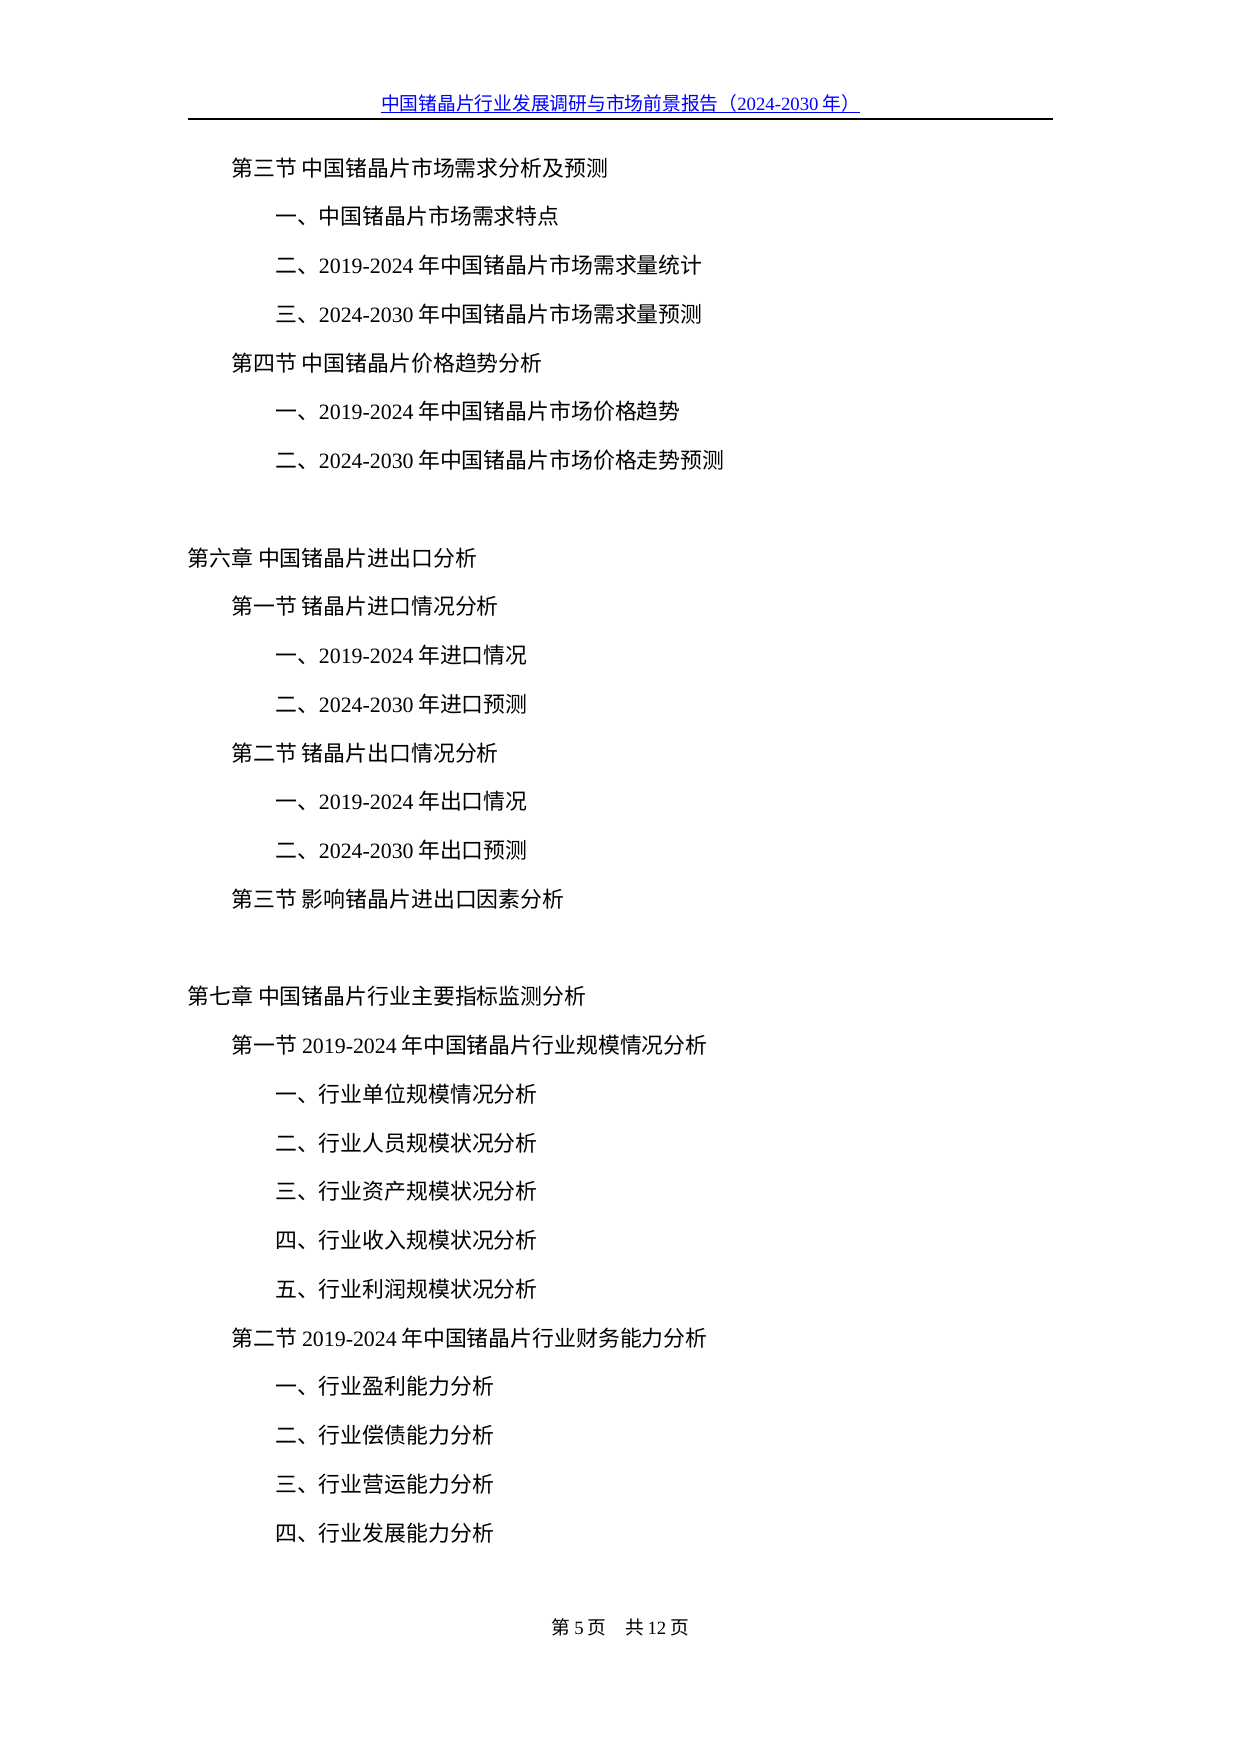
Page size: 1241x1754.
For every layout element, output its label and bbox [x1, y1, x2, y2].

text [187, 150, 1053, 1548]
